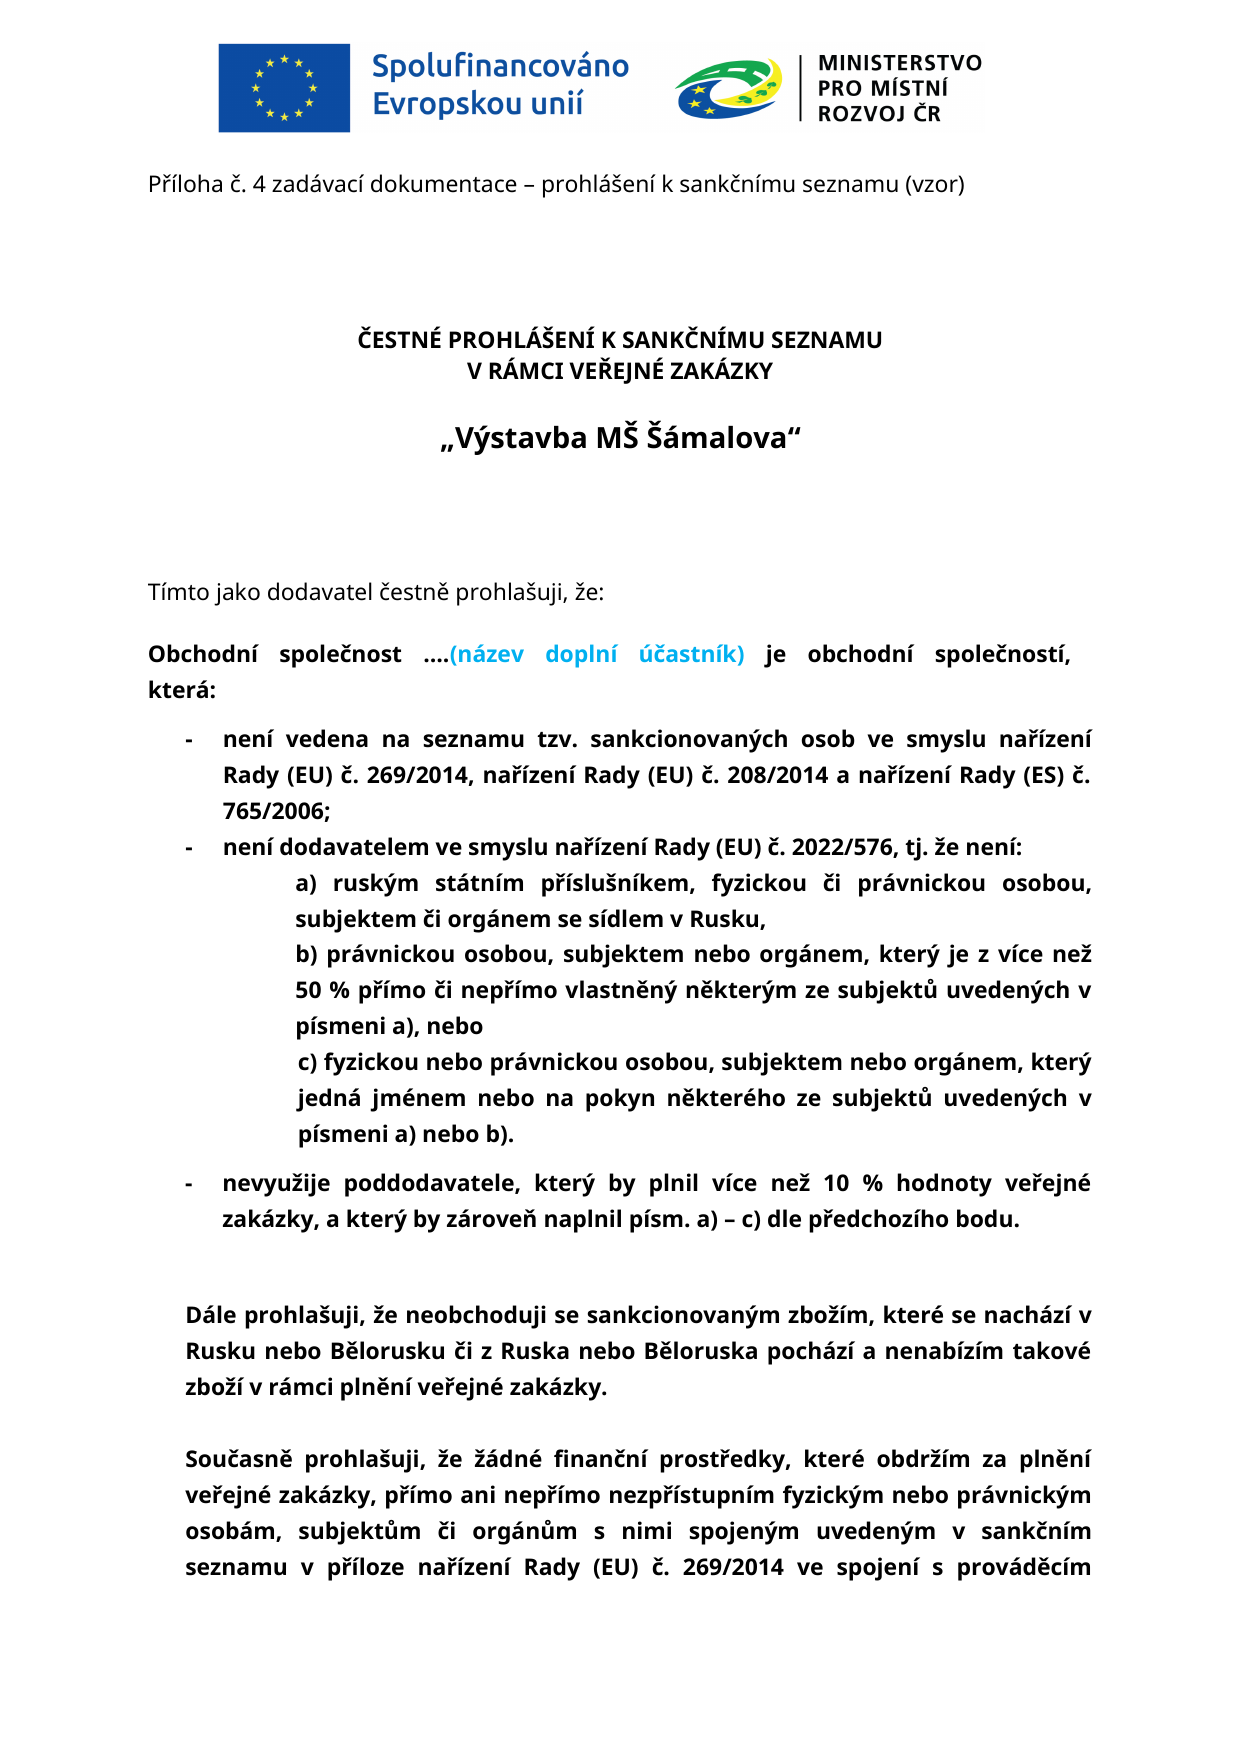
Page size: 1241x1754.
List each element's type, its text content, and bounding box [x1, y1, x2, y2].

list c) fyzickou nebo právnickou osobou, subjektem nebo orgánem, který jedná jménem nebo na pokyn některého ze subjektů uvedených v písmeni a) nebo b). [298, 1046, 1093, 1149]
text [185, 1443, 1093, 1582]
text Dále prohlašuji, že neobchoduji se sankcionovaným zbožím, které se nachází v Rusku nebo Bělorusku či z Ruska nebo Běloruska pochází a nenabízím takové zboží v rámci plnění veřejné zakázky. [185, 1299, 1093, 1402]
list není vedena na seznamu tzv. sankcionovaných osob ve smyslu nařízení Rady (EU) č. 269/2014, nařízení Rady (EU) č. 208/2014 a nařízení Rady (ES) č. 765/2006; [185, 723, 1093, 826]
text - nevyužije poddodavatele, který by plnil více než 10 % hodnoty veřejné zakázky, a který by zároveň naplnil písm. a) – c) dle předchozího bodu. [185, 1167, 1093, 1234]
text ČESTNÉ PROHLÁŠENÍ K SANKČNÍMU SEZNAMU [148, 324, 1093, 355]
list b) právnickou osobou, subjektem nebo orgánem, který je z více než 50 % přímo či nepřímo vlastněný některým ze subjektů uvedených v písmeni a), nebo [295, 938, 1093, 1042]
picture [216, 42, 985, 133]
text Obchodní společnost ….(název doplní účastník) je obchodní společností, která: [148, 638, 1093, 706]
list není dodavatelem ve smyslu nařízení Rady (EU) č. 2022/576, tj. že není: [185, 831, 1093, 862]
text „Výstavba MŠ Šámalova“ [148, 386, 1093, 457]
text v rámci veřejné zakázky [148, 355, 1093, 386]
list a) ruským státním příslušníkem, fyzickou či právnickou osobou, subjektem či orgánem se sídlem v Rusku, [295, 867, 1093, 934]
text Tímto jako dodavatel čestně prohlašuji, že: [148, 576, 1093, 607]
text Příloha č. 4 zadávací dokumentace – prohlášení k sankčnímu seznamu (vzor) [148, 167, 1093, 199]
